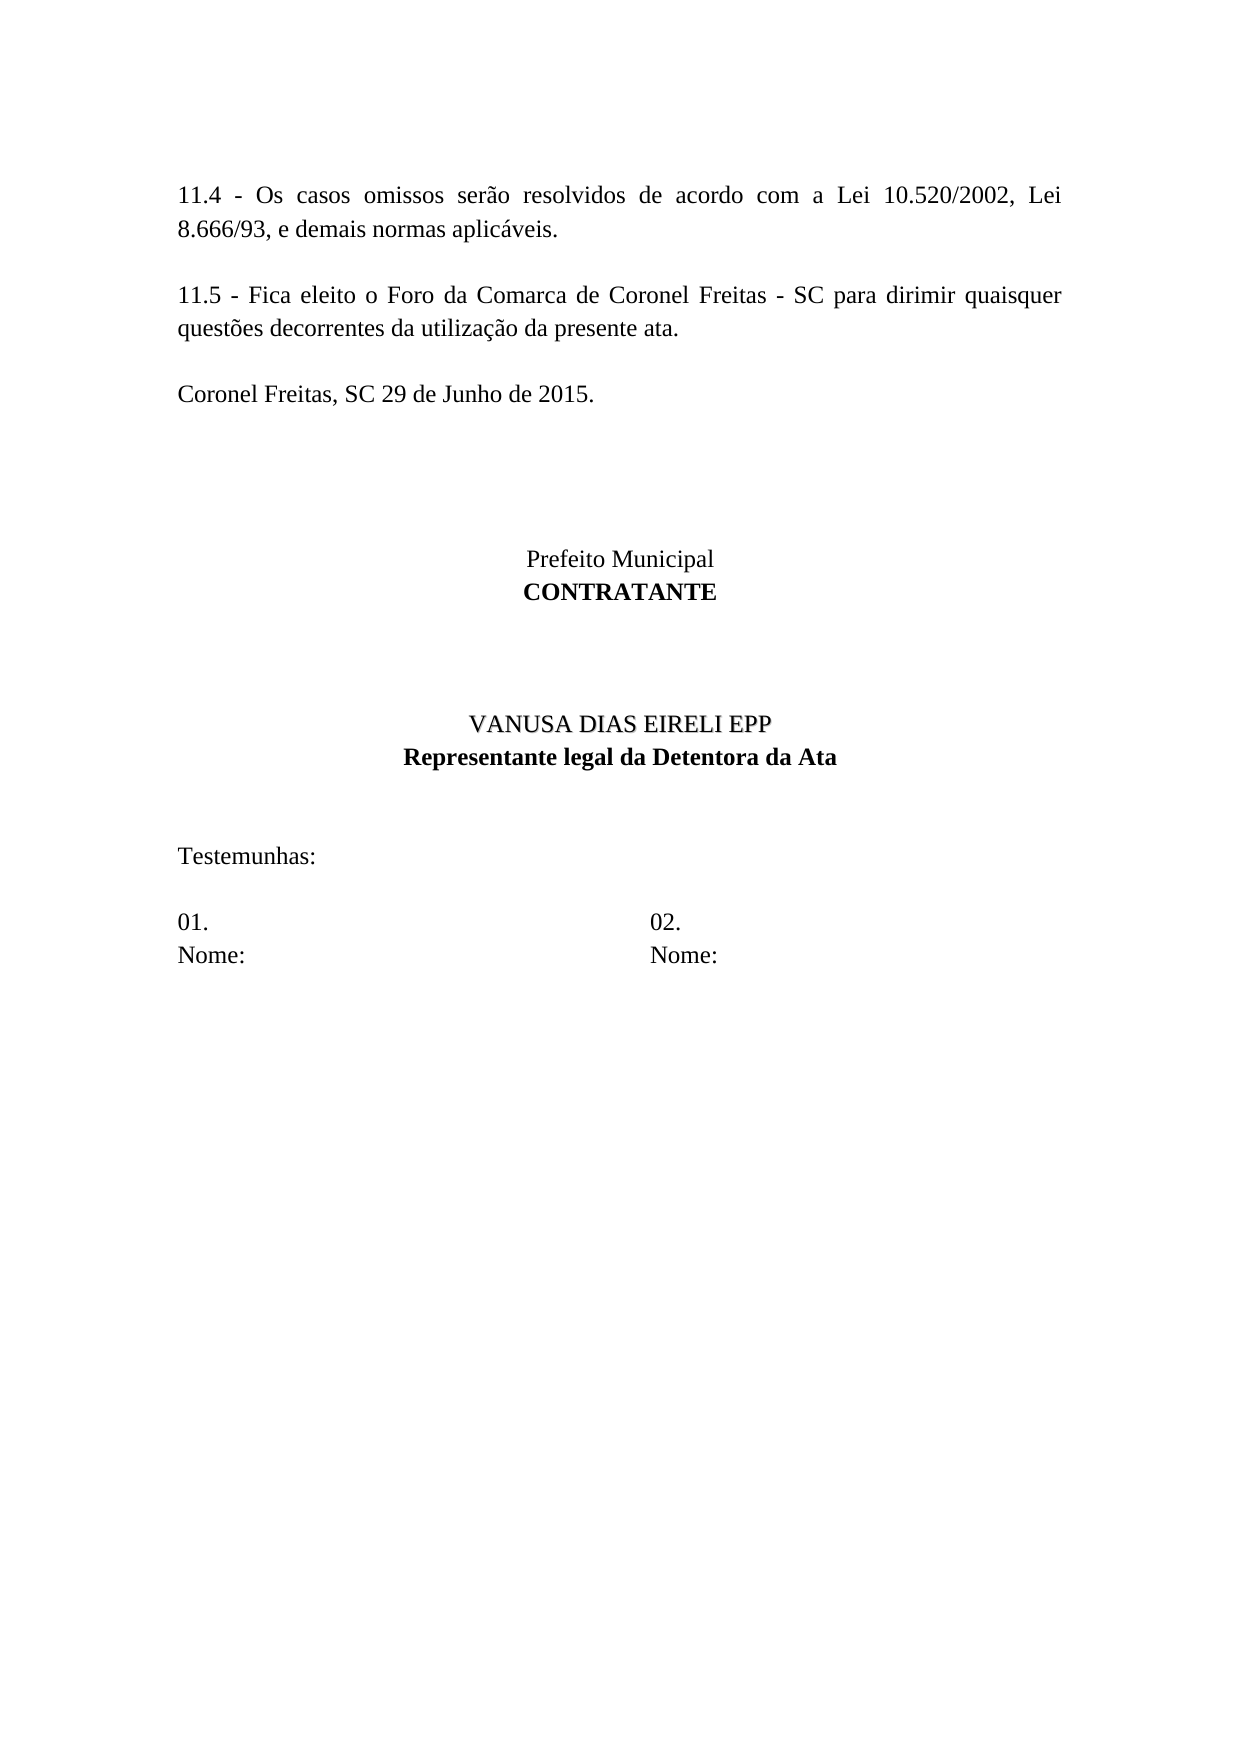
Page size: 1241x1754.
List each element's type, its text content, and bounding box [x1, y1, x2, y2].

text 11.4 - Os casos omissos serão resolvidos de acordo com a Lei 10.520/2002, Lei 8.666/93, e demais normas aplicáveis. [177, 181, 1063, 242]
text CONTRATANTE [177, 577, 1063, 606]
text Representante legal da Detentora da Ata [177, 742, 1063, 771]
text 01. 02. [177, 907, 1063, 936]
text Nome: Nome: [177, 940, 1063, 969]
text Testemunhas: [177, 841, 1063, 870]
text VANUSA DIAS EIRELI EPP [177, 709, 1063, 738]
text Prefeito Municipal [177, 544, 1063, 573]
text Coronel Freitas, SC 29 de Junho de 2015. [177, 379, 1063, 407]
text 11.5 - Fica eleito o Foro da Comarca de Coronel Freitas - SC para dirimir quaisquer questões decorrentes da utilização da presente ata. [177, 280, 1063, 341]
